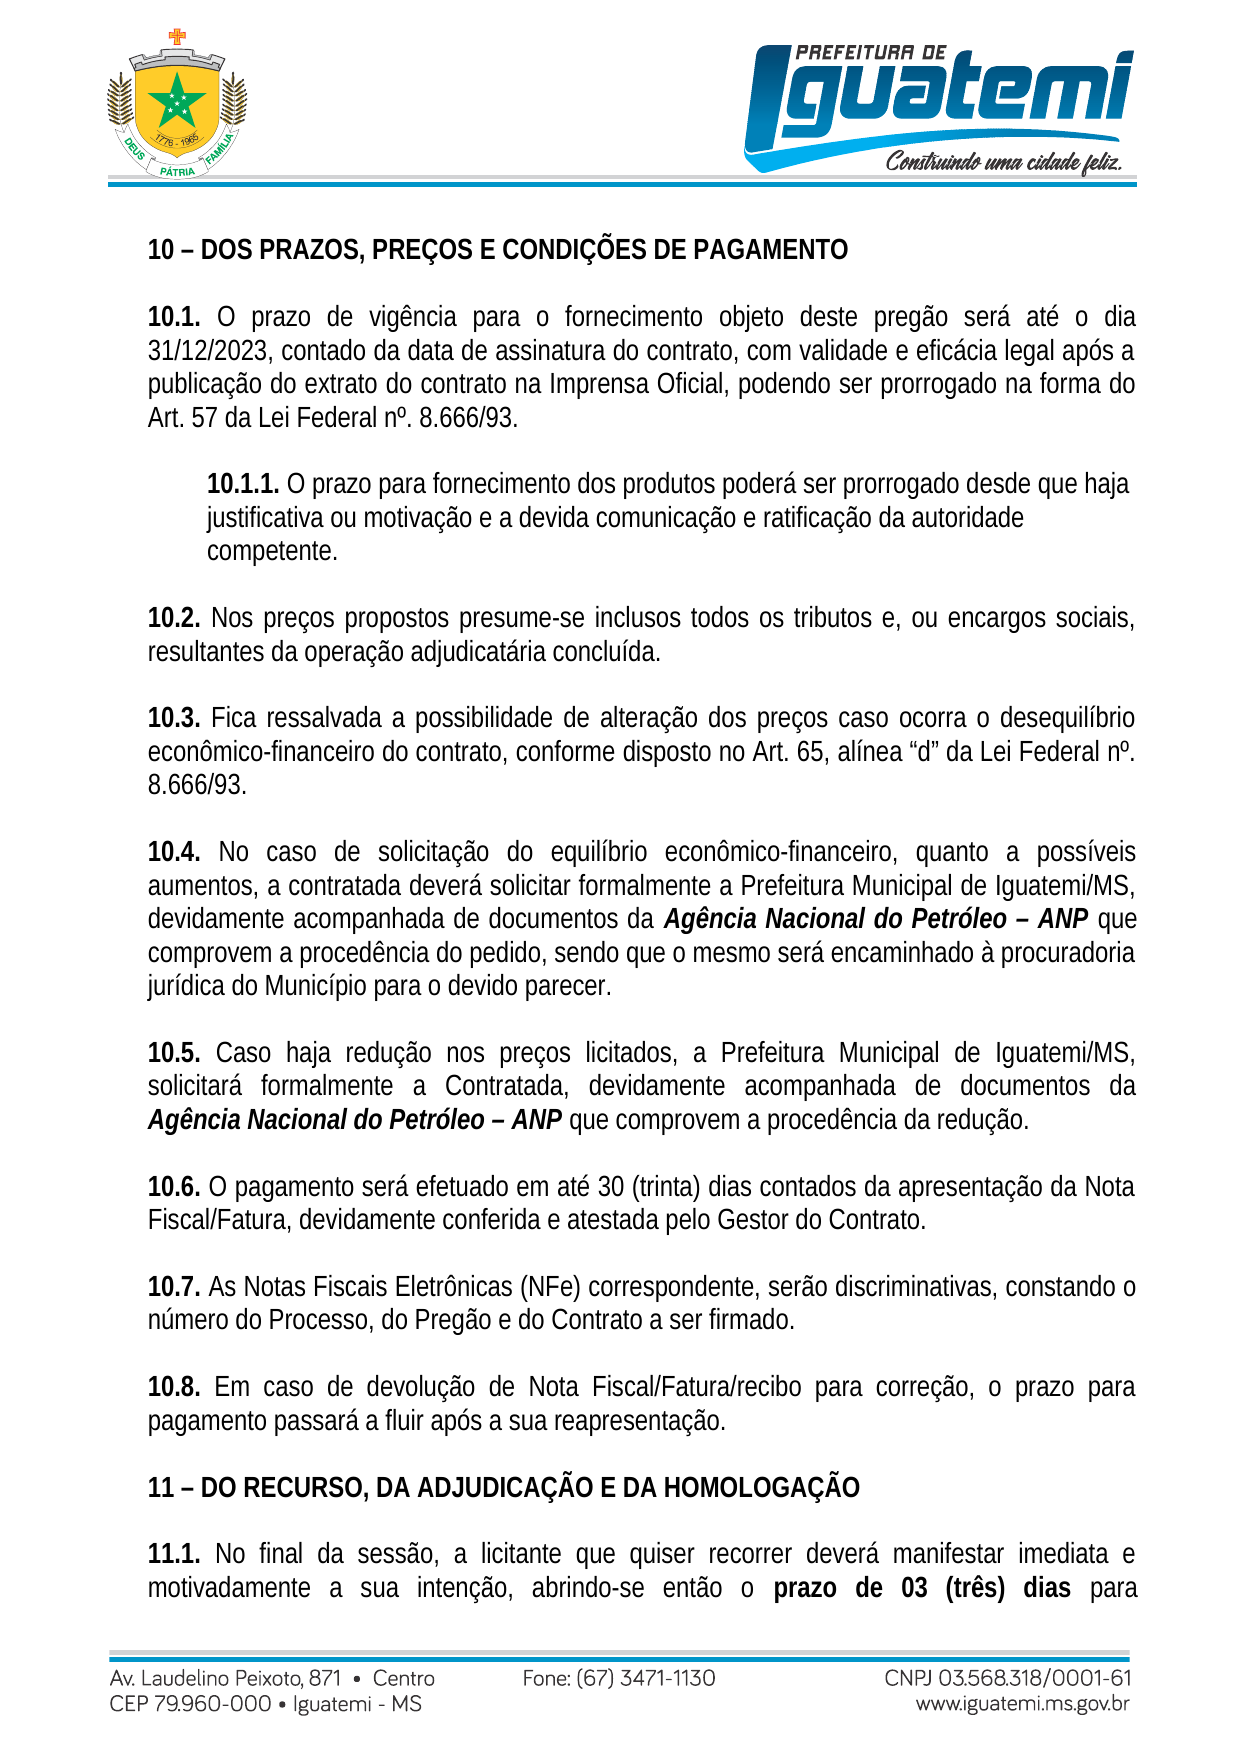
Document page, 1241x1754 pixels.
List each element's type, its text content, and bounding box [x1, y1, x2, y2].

text 10.1.1. O prazo para fornecimento dos produtos poderá ser prorrogado desde que haja justificativa ou motivação e a devida comunicação e ratificação da autoridade competente. [207, 467, 1138, 567]
text 10.4. No caso de solicitação do equilíbrio econômico-financeiro, quanto a possíveis aumentos, a contratada deverá solicitar formalmente a Prefeitura Municipal de Iguatemi/MS, devidamente acompanhada de documentos da Agência Nacional do Petróleo – ANP que comprovem a procedência do pedido, sendo que o mesmo será encaminhado à procuradoria jurídica do Município para o devido parecer. [148, 834, 1138, 1002]
text 10.6. O pagamento será efetuado em até 30 (trinta) dias contados da apresentação da Nota Fiscal/Fatura, devidamente conferida e atestada pelo Gestor do Contrato. [148, 1169, 1138, 1236]
text 10.3. Fica ressalvada a possibilidade de alteração dos preços caso ocorra o desequilíbrio econômico-financeiro do contrato, conforme disposto no Art. 65, alínea “d” da Lei Federal nº. 8.666/93. [148, 701, 1138, 801]
text 10.8. Em caso de devolução de Nota Fiscal/Fatura/recibo para correção, o prazo para pagamento passará a fluir após a sua reapresentação. [148, 1369, 1138, 1436]
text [148, 1537, 1138, 1603]
text 10.5. Caso haja redução nos preços licitados, a Prefeitura Municipal de Iguatemi/MS, solicitará formalmente a Contratada, devidamente acompanhada de documentos da Agência Nacional do Petróleo – ANP que comprovem a procedência da redução. [148, 1035, 1138, 1135]
text 10.7. As Notas Fiscais Eletrônicas (NFe) correspondente, serão discriminativas, constando o número do Processo, do Pregão e do Contrato a ser firmado. [148, 1269, 1138, 1336]
text 10.1. O prazo de vigência para o fornecimento objeto deste pregão será até o dia 31/12/2023, contado da data de assinatura do contrato, com validade e eficácia legal após a publicação do extrato do contrato na Imprensa Oficial, podendo ser prorrogado na forma do Art. 57 da Lei Federal nº. 8.666/93. [148, 299, 1138, 433]
text 10.2. Nos preços propostos presume-se inclusos todos os tributos e, ou encargos sociais, resultantes da operação adjudicatária concluída. [148, 600, 1138, 667]
text 11 – DO RECURSO, DA ADJUDICAÇÃO E DA HOMOLOGAÇÃO [148, 1470, 1138, 1503]
text 10 – DOS PRAZOS, PREÇOS E CONDIÇÕES DE PAGAMENTO [148, 232, 1138, 266]
